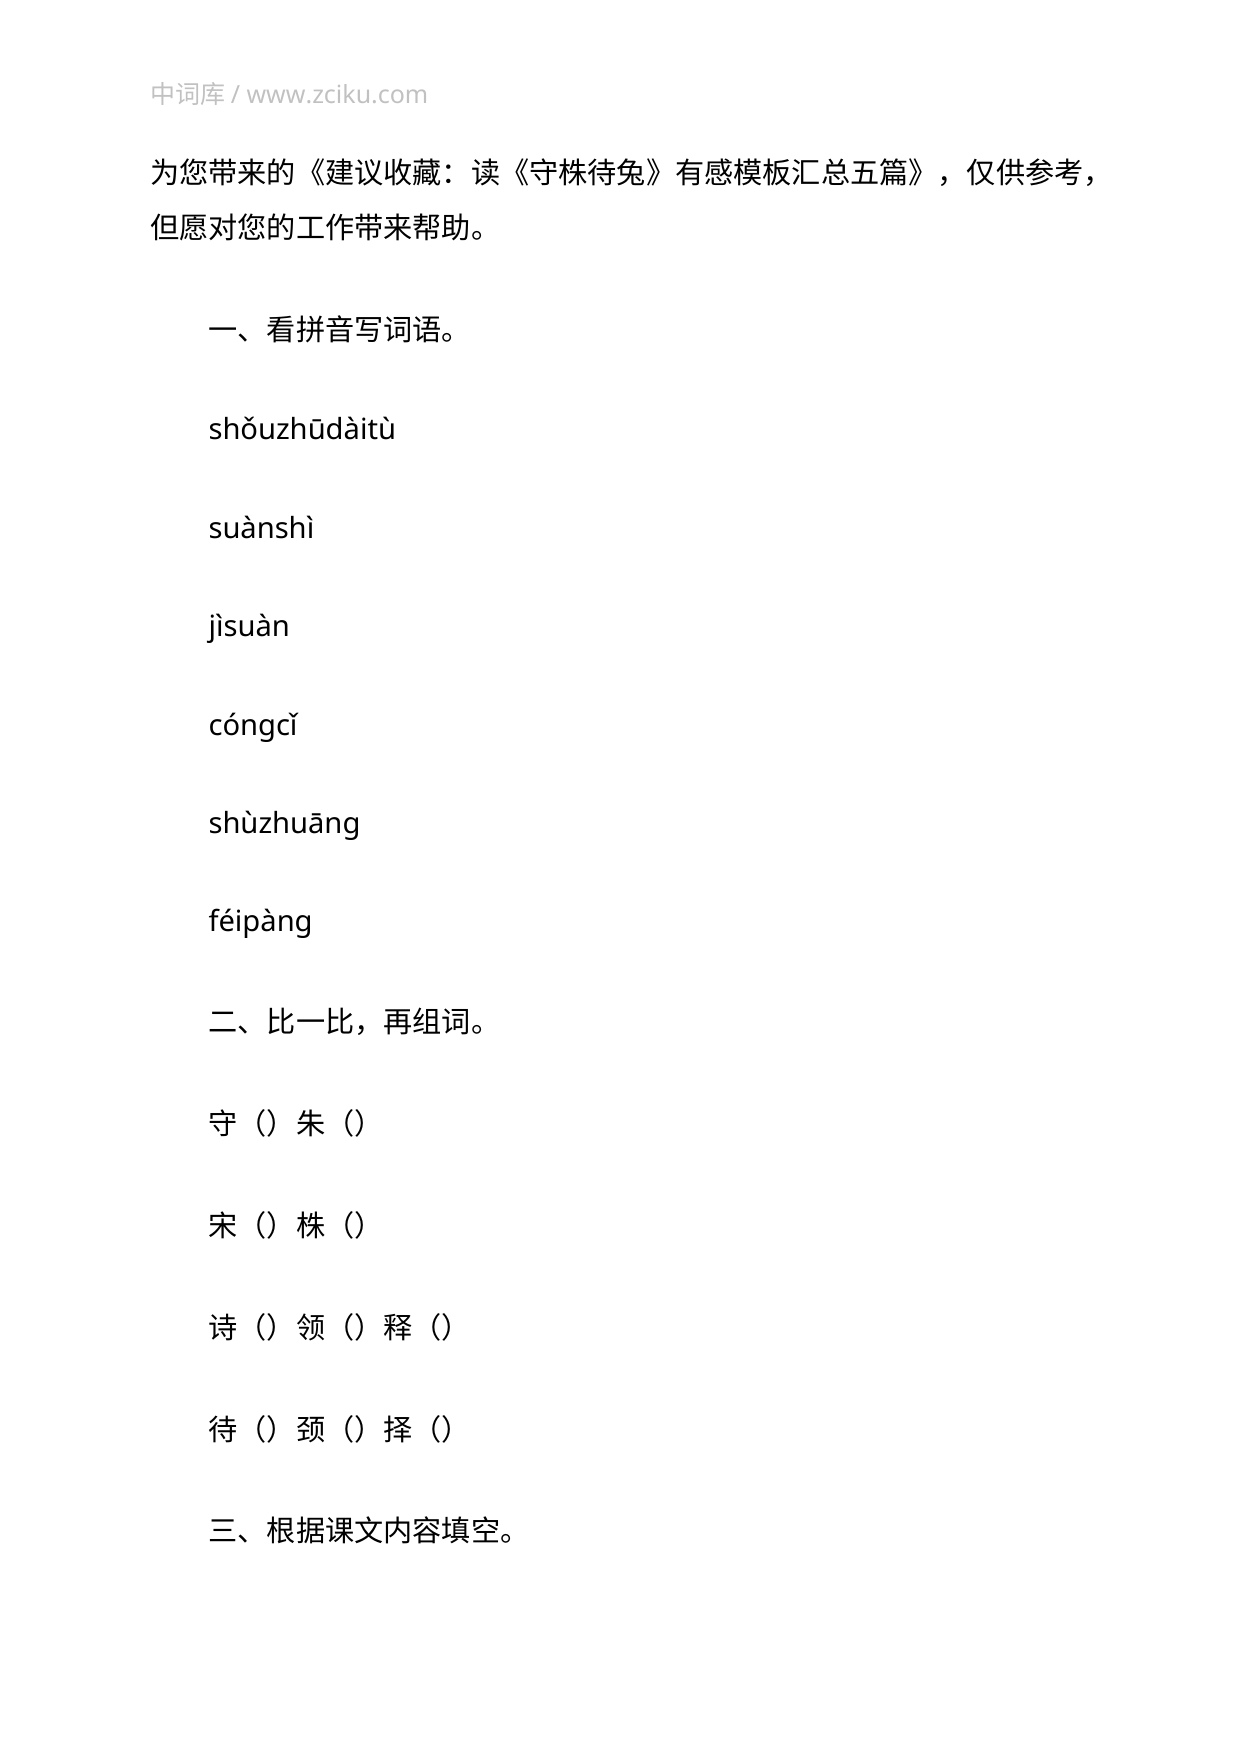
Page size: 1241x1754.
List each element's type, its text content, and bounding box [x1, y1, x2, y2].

text féipànɡ [150, 901, 1090, 940]
text 诗（）领（）释（） [150, 1304, 1090, 1347]
text 二、比一比，再组词。 [150, 999, 1090, 1041]
text jìsuàn [150, 605, 1090, 645]
text 三、根据课文内容填空。 [150, 1508, 1090, 1550]
text 一、看拼音写词语。 [150, 307, 1090, 349]
text suànshì [150, 507, 1090, 547]
text 待（）颈（）择（） [150, 1406, 1090, 1448]
text 守（）朱（） [150, 1101, 1090, 1143]
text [150, 150, 1090, 247]
text cónɡcǐ [150, 704, 1090, 743]
text shùzhuānɡ [150, 802, 1090, 842]
text 宋（）株（） [150, 1203, 1090, 1245]
text shǒuzhūdàitù [150, 408, 1090, 448]
